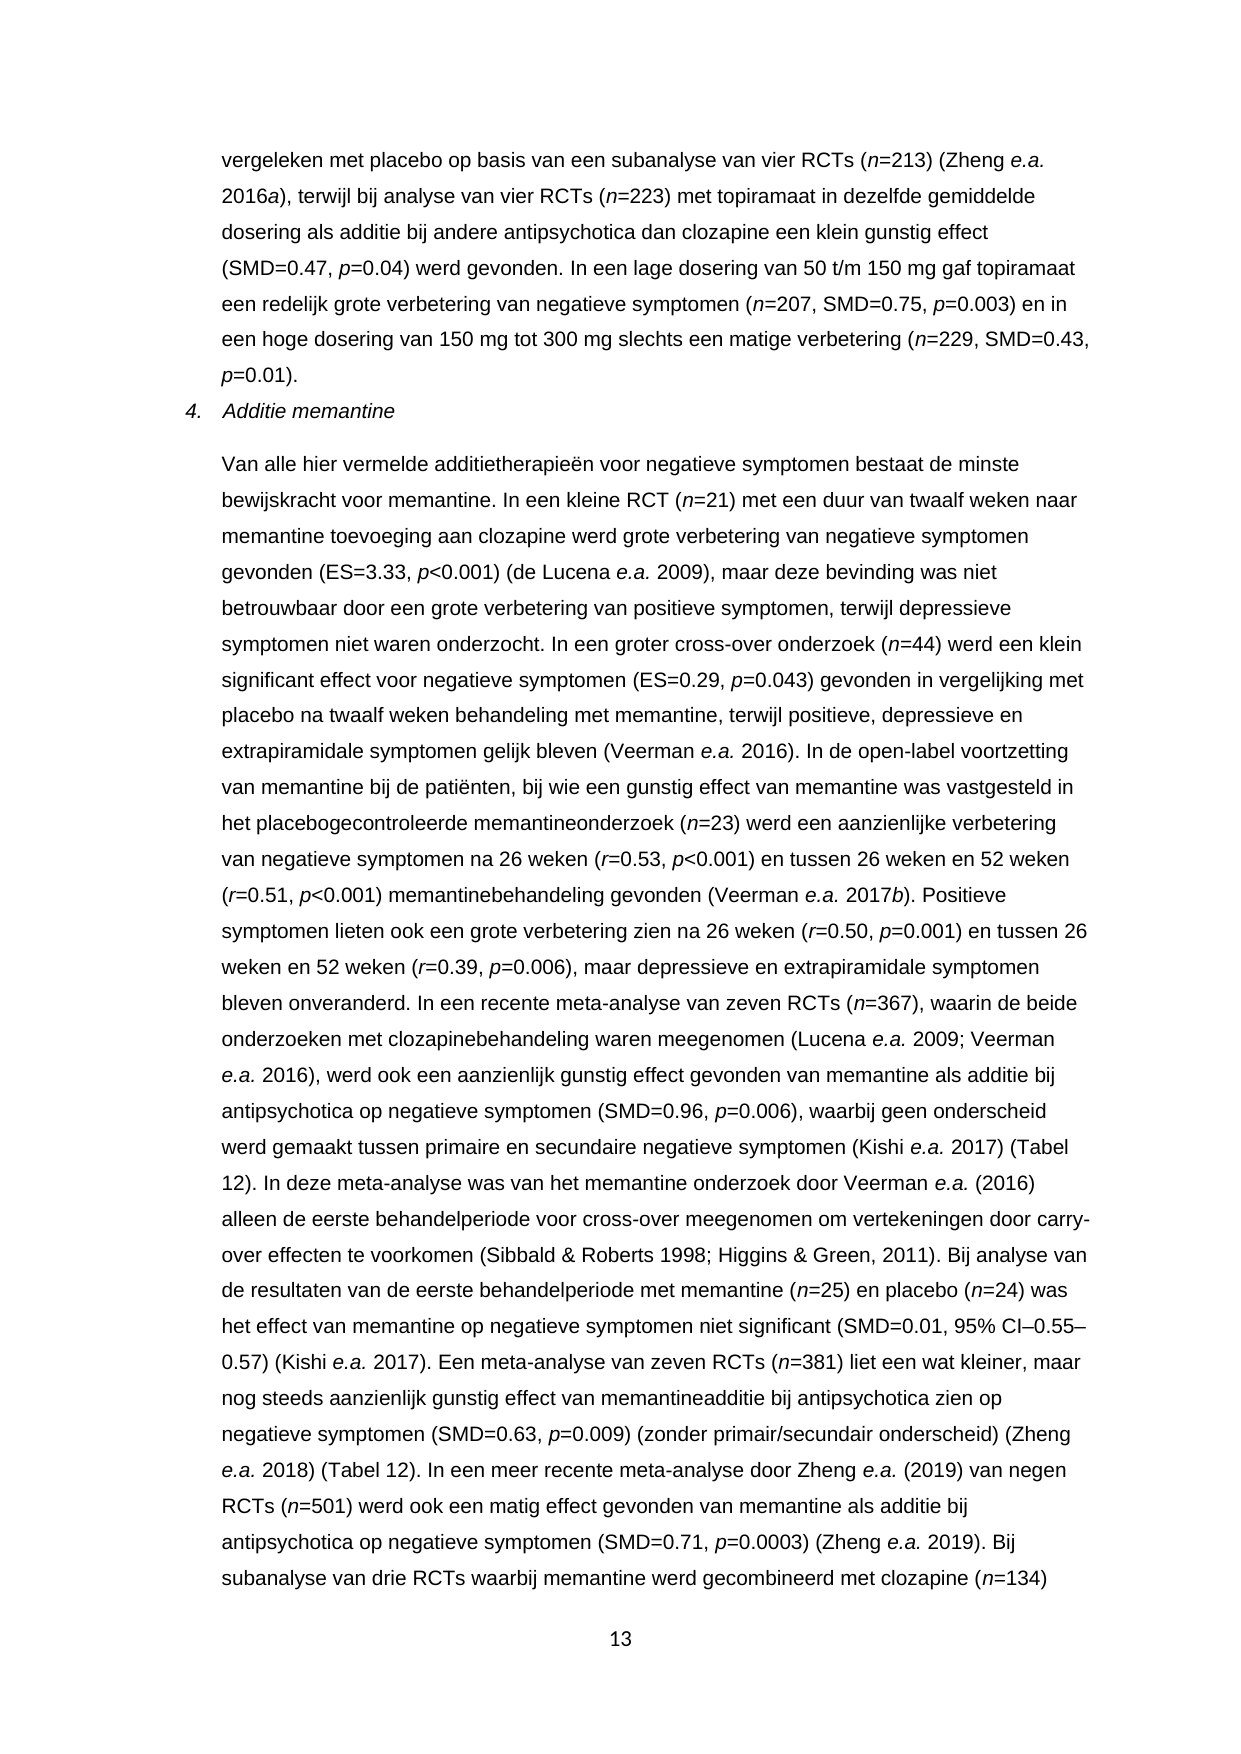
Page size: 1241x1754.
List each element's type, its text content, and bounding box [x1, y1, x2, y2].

list Additie memantine [185, 399, 1093, 423]
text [221, 148, 1093, 387]
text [221, 452, 1093, 1590]
